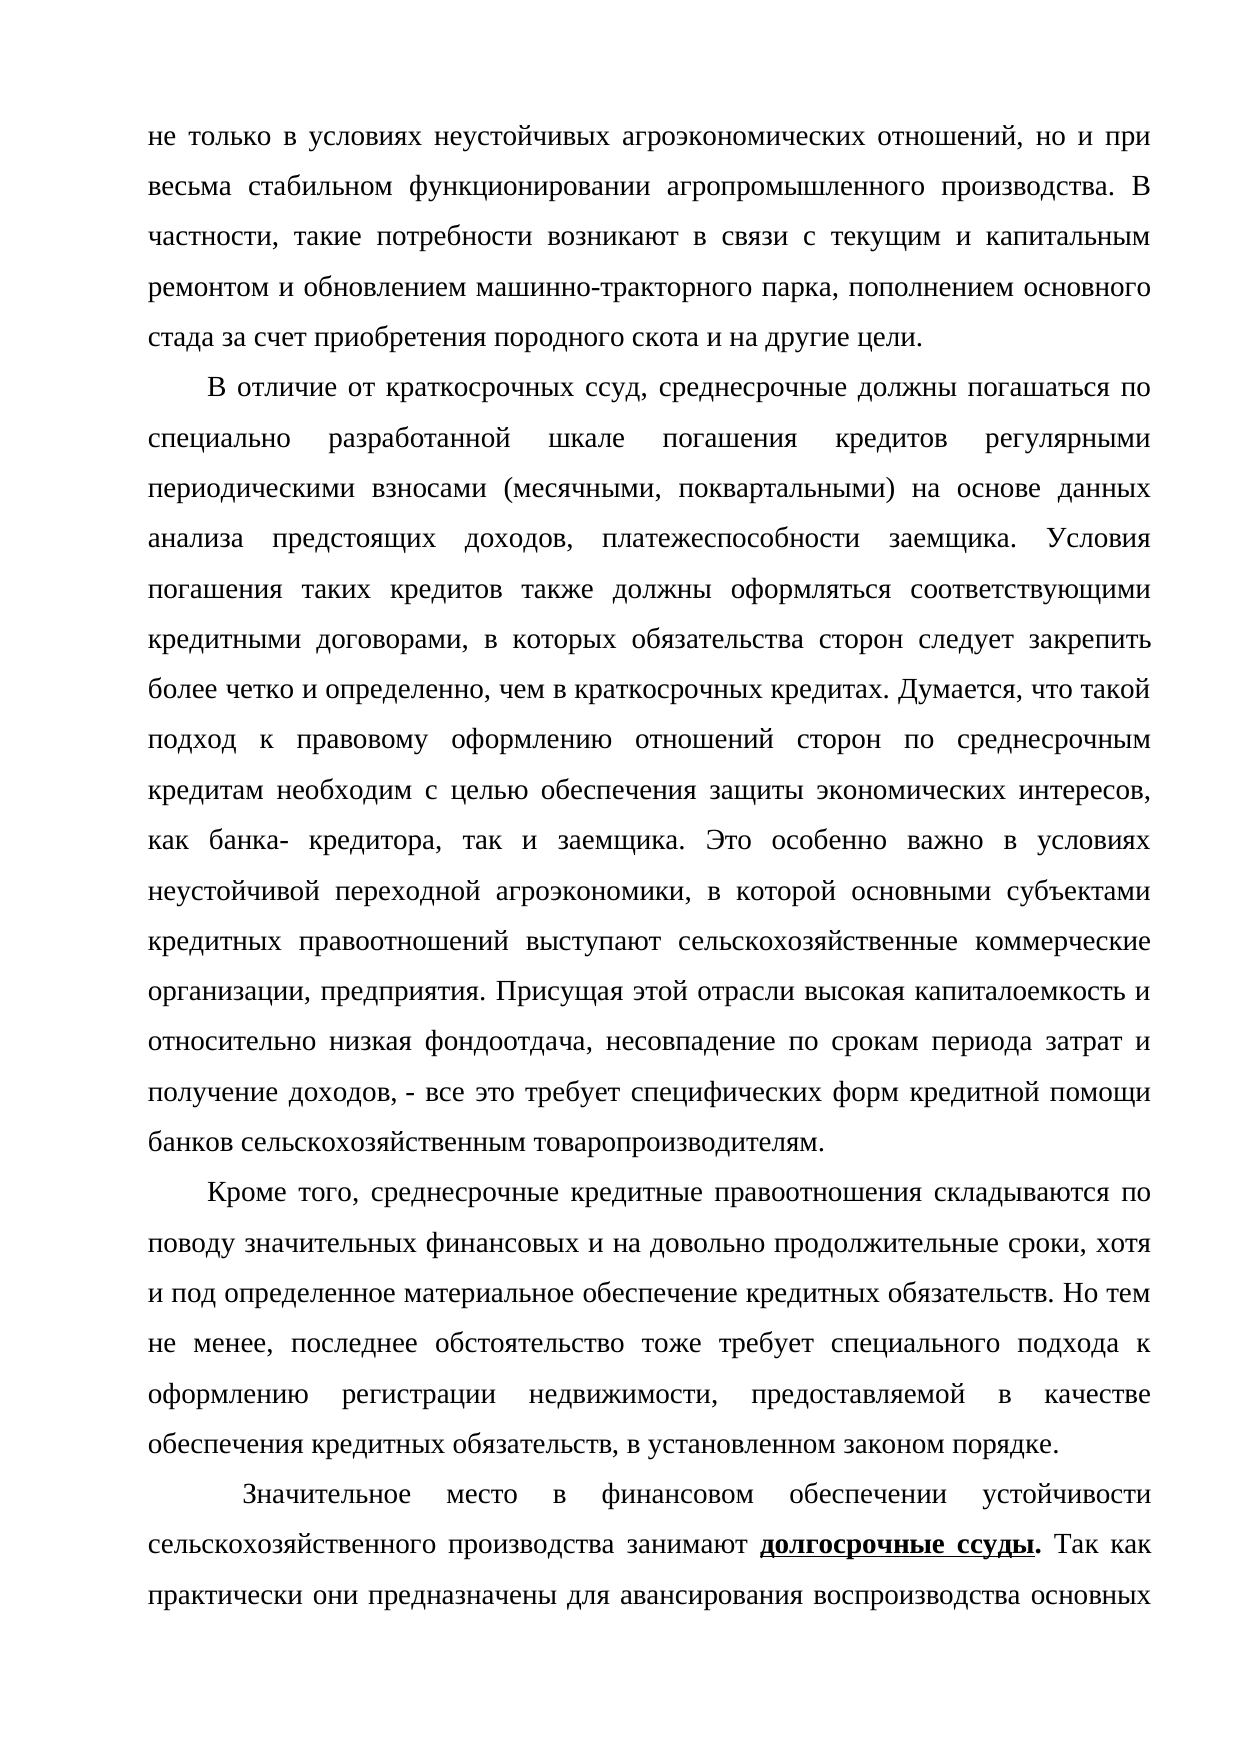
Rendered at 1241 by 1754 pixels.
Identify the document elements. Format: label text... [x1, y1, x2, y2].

text Кроме того, среднесрочные кредитные правоотношения складываются по поводу значительных финансовых и на довольно продолжительные сроки, хотя и под определенное материальное обеспечение кредитных обязательств. Но тем не менее, последнее обстоятельство тоже требует специального подхода к оформлению регистрации недвижимости, предоставляемой в качестве обеспечения кредитных обязательств, в установленном законом порядке. [148, 1175, 1152, 1460]
text В отличие от краткосрочных ссуд, среднесрочные должны погашаться по специально разработанной шкале погашения кредитов регулярными периодическими взносами (месячными, поквартальными) на основе данных анализа предстоящих доходов, платежеспособности заемщика. Условия погашения таких кредитов также должны оформляться соответствующими кредитными договорами, в которых обязательства сторон следует закрепить более четко и определенно, чем в краткосрочных кредитах. Думается, что такой подход к правовому оформлению отношений сторон по среднесрочным кредитам необходим с целью обеспечения защиты экономических интересов, как банка- кредитора, так и заемщика. Это особенно важно в условиях неустойчивой переходной агроэкономики, в которой основными субъектами кредитных правоотношений выступают сельскохозяйственные коммерческие организации, предприятия. Присущая этой отрасли высокая капиталоемкость и относительно низкая фондоотдача, несовпадение по срокам периода затрат и получение доходов, - все это требует специфических форм кредитной помощи банков сельскохозяйственным товаропроизводителям. [148, 370, 1152, 1158]
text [148, 1477, 1152, 1611]
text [148, 118, 1152, 353]
